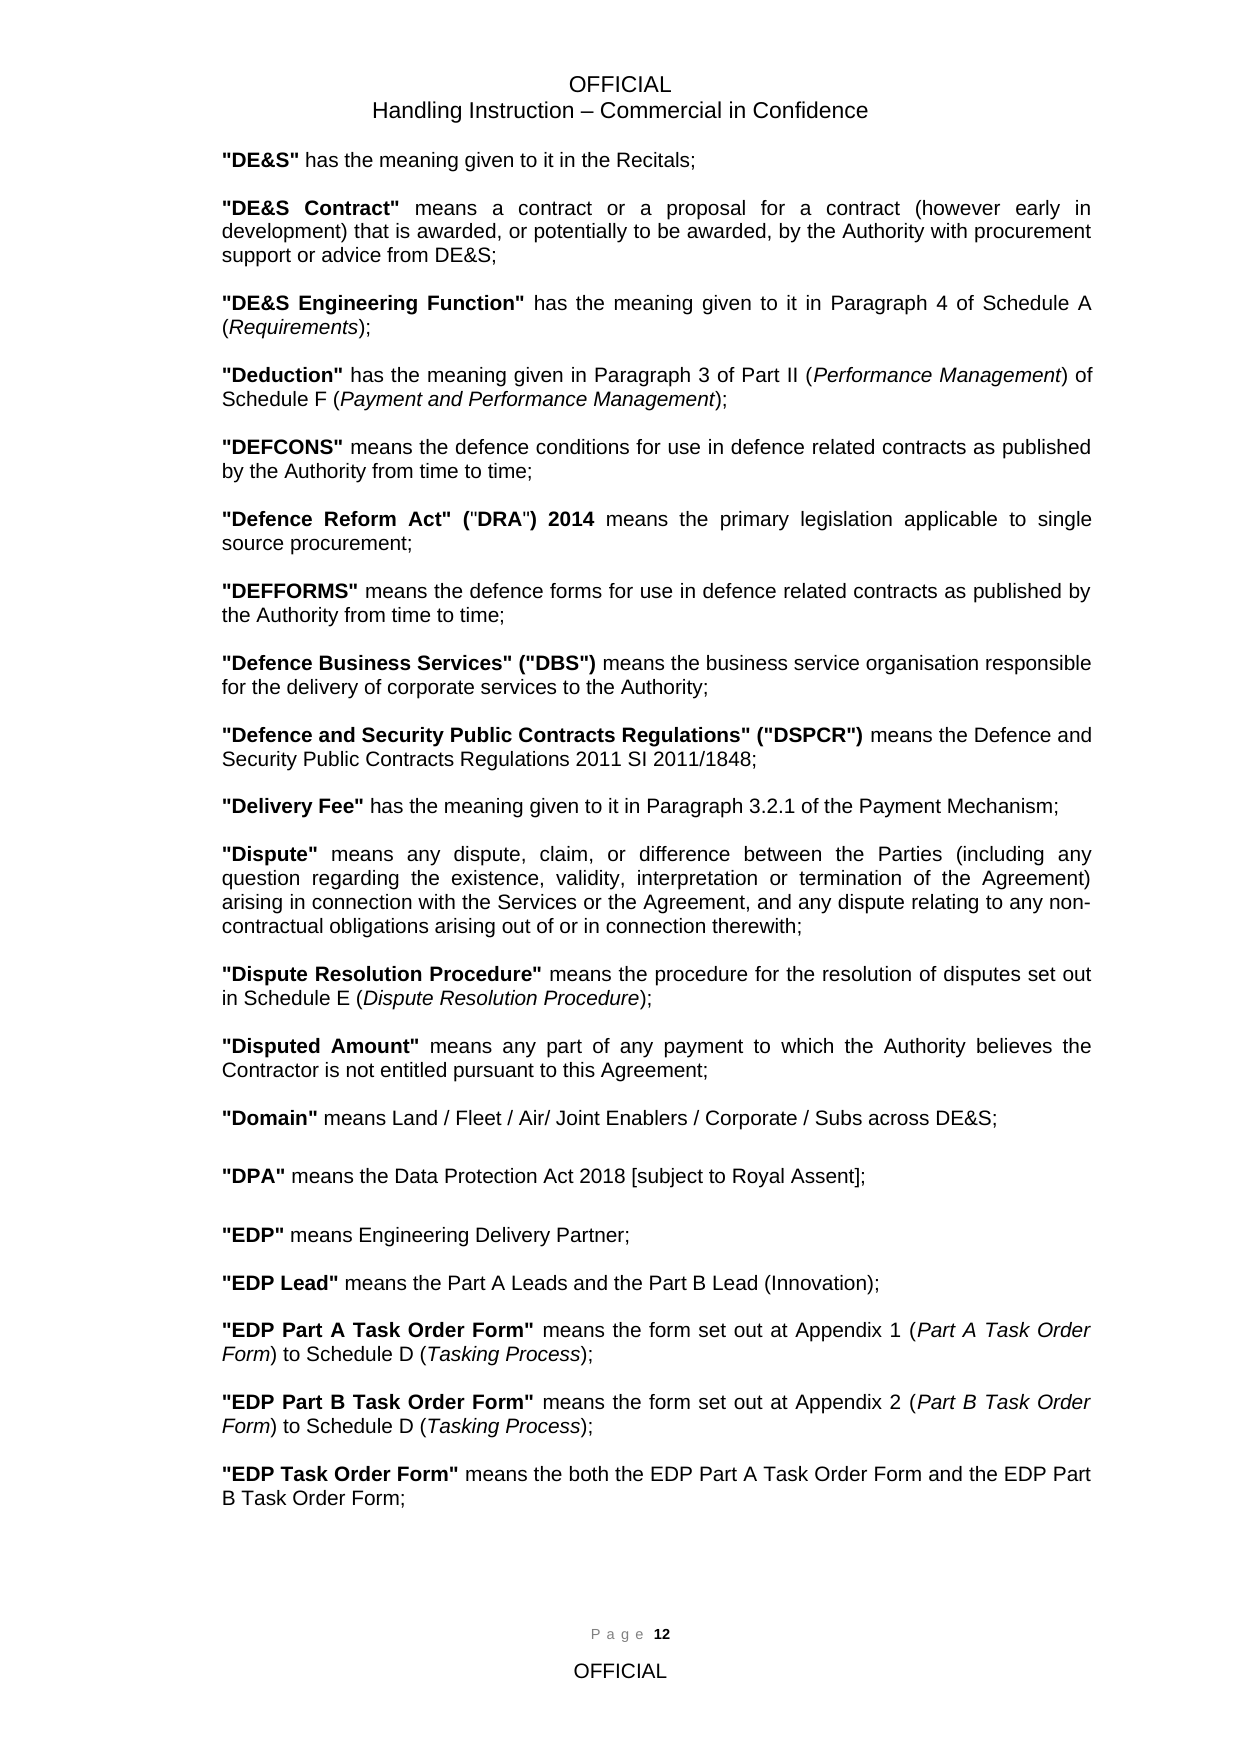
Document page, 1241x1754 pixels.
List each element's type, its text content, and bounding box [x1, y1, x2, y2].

list "DE&S Engineering Function" has the meaning given to it in Paragraph 4 of Schedule A (Requirements); [222, 291, 1092, 339]
subtitle "Defence Reform Act" ("DRA") 2014 means the primary legislation applicable to single source procurement; [222, 507, 1092, 555]
text "DPA" means the Data Protection Act 2018 [subject to Royal Assent]; [222, 1164, 1092, 1188]
text "Defence Business Services" ("DBS") means the business service organisation responsible for the delivery of corporate services to the Authority; [222, 651, 1092, 698]
text "Dispute" means any dispute, claim, or difference between the Parties (including any question regarding the existence, validity, interpretation or termination of the Agreement) arising in connection with the Services or the Agreement, and any dispute relating to any non-contractual obligations arising out of or in connection therewith; [222, 842, 1092, 938]
list "EDP" means Engineering Delivery Partner; [222, 1222, 1092, 1246]
list "EDP Lead" means the Part A Leads and the Part B Lead (Innovation); [222, 1270, 1092, 1294]
text "Dispute Resolution Procedure" means the procedure for the resolution of disputes set out in Schedule E (Dispute Resolution Procedure); [222, 962, 1092, 1010]
text "DE&S" has the meaning given to it in the Recitals; [222, 147, 1092, 171]
text "EDP Task Order Form" means the both the EDP Part A Task Order Form and the EDP Part B Task Order Form; [222, 1462, 1092, 1510]
list "Domain" means Land / Fleet / Air/ Joint Enablers / Corporate / Subs across DE&S; [222, 1106, 1092, 1130]
text "DEFCONS" means the defence conditions for use in defence related contracts as published by the Authority from time to time; [222, 435, 1092, 483]
list "Disputed Amount" means any part of any payment to which the Authority believes the Contractor is not entitled pursuant to this Agreement; [222, 1034, 1092, 1082]
text "DEFFORMS" means the defence forms for use in defence related contracts as published by the Authority from time to time; [222, 579, 1092, 627]
text "Delivery Fee" has the meaning given to it in Paragraph 3.2.1 of the Payment Mechanism; [222, 794, 1092, 818]
text "DE&S Contract" means a contract or a proposal for a contract (however early in development) that is awarded, or potentially to be awarded, by the Authority with procurement support or advice from DE&S; [222, 195, 1092, 267]
text "EDP Part A Task Order Form" means the form set out at Appendix 1 (Part A Task Order Form) to Schedule D (Tasking Process); [222, 1318, 1092, 1366]
text "Defence and Security Public Contracts Regulations" ("DSPCR") means the Defence and Security Public Contracts Regulations 2011 SI 2011/1848; [222, 722, 1092, 770]
text "Deduction" has the meaning given in Paragraph 3 of Part II (Performance Management) of Schedule F (Payment and Performance Management); [222, 363, 1092, 411]
text "EDP Part B Task Order Form" means the form set out at Appendix 2 (Part B Task Order Form) to Schedule D (Tasking Process); [222, 1390, 1092, 1438]
